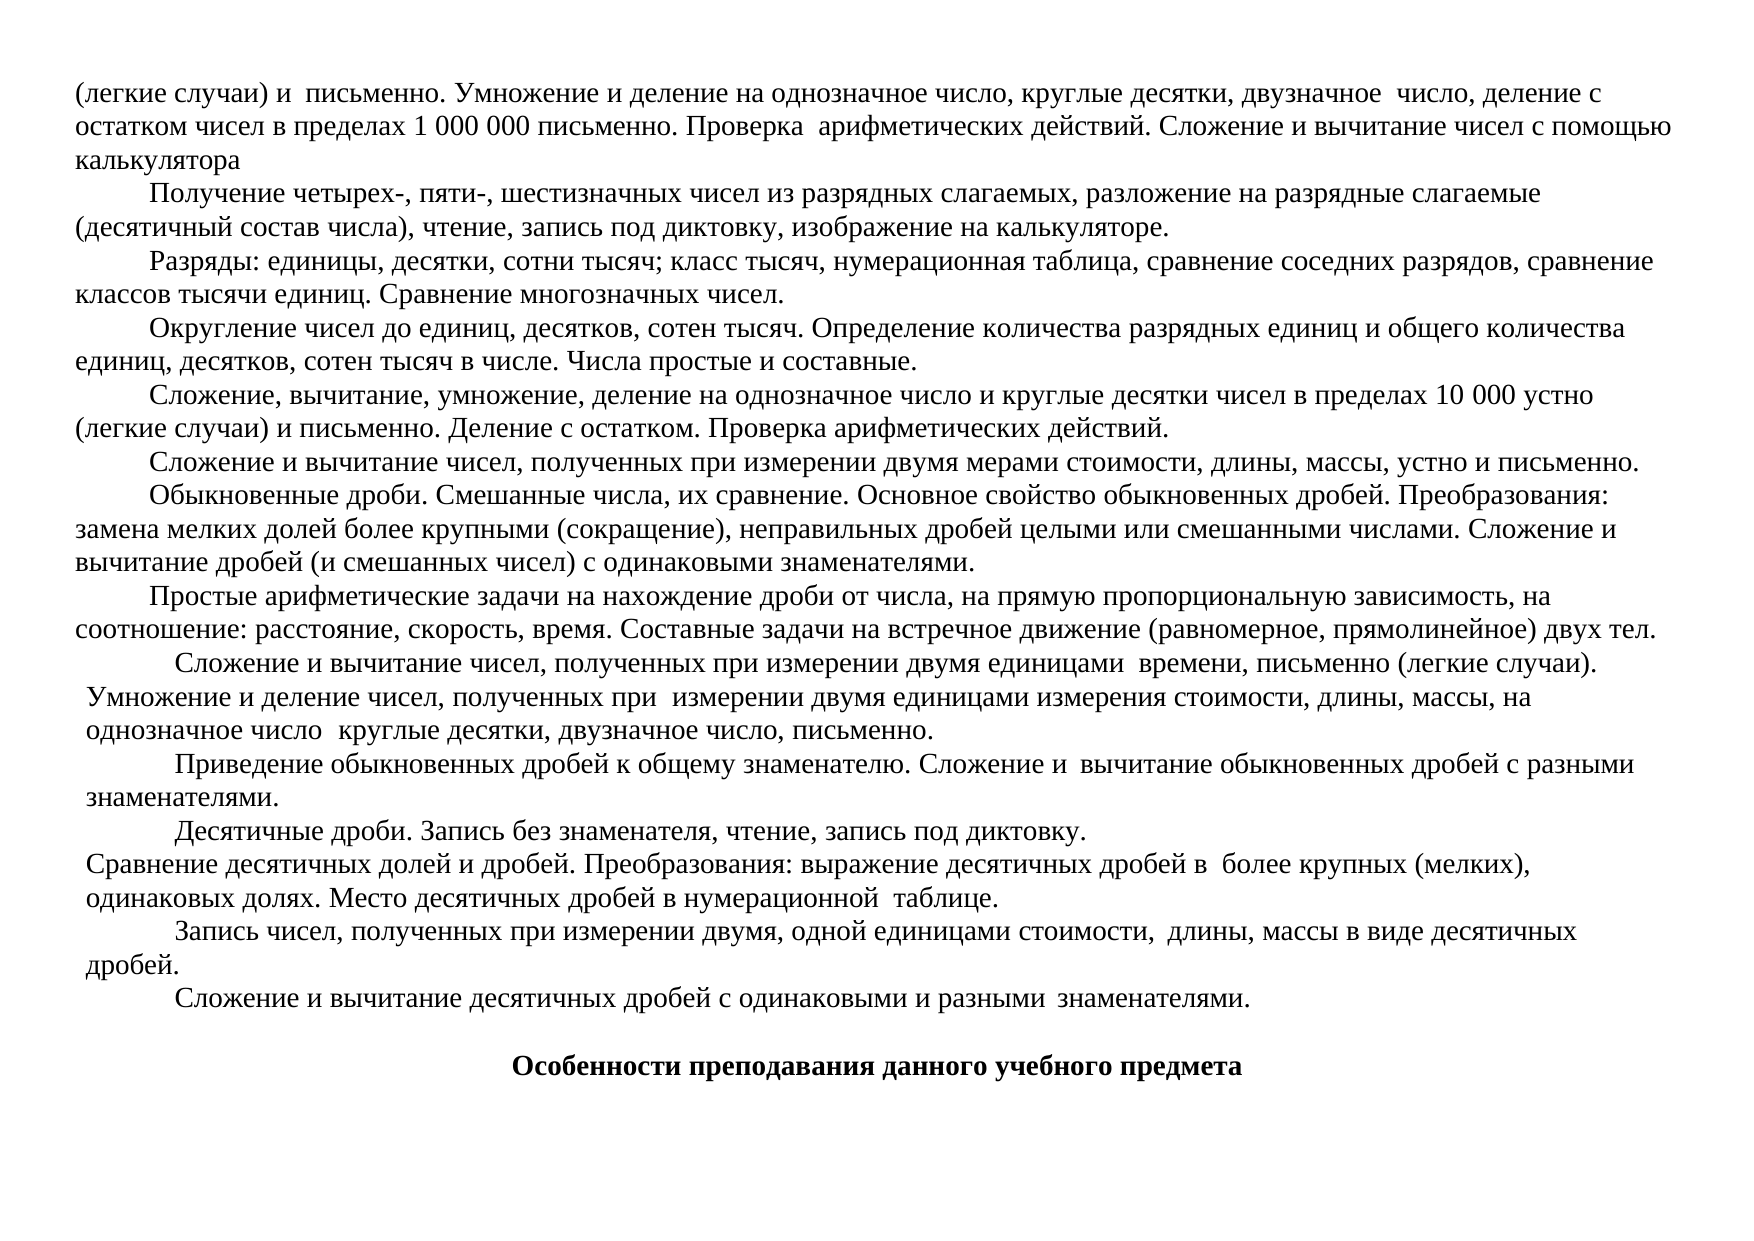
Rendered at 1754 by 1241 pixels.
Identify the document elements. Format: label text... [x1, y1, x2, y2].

text Разряды: единицы, десятки, сотни тысяч; класс тысяч, нумерационная таблица, сравнение соседних разрядов, сравнение классов тысячи единиц. Сравнение многозначных чисел. [75, 243, 1679, 310]
text Особенности преподавания данного учебного предмета [75, 1048, 1679, 1081]
text Сложение и вычитание десятичных дробей с одинаковыми и разными знаменателями. [86, 981, 1666, 1014]
text Сложение и вычитание чисел, полученных при измерении двумя мерами стоимости, длины, массы, устно и письменно. [75, 444, 1679, 477]
text Получение четырех-, пяти-, шестизначных чисел из разрядных слагаемых, разложение на разрядные слагаемые (десятичный состав числа), чтение, запись под диктовку, изображение на калькуляторе. [75, 176, 1679, 243]
text Сравнение десятичных долей и дробей. Преобразования: выражение десятичных дробей в более крупных (мелких), одинаковых долях. Место десятичных дробей в нумерационной таблице. [86, 846, 1665, 913]
text Сложение, вычитание, умножение, деление на однозначное число и круглые десятки чисел в пределах 10 000 устно (легкие случаи) и письменно. Деление с остатком. Проверка арифметических действий. [75, 377, 1679, 444]
text Запись чисел, полученных при измерении двумя, одной единицами стоимости, длины, массы в виде десятичных дробей. [86, 913, 1666, 981]
text Округление чисел до единиц, десятков, сотен тысяч. Определение количества разрядных единиц и общего количества единиц, десятков, сотен тысяч в числе. Числа простые и составные. [75, 310, 1679, 377]
text Простые арифметические задачи на нахождение дроби от числа, на прямую пропорциональную зависимость, на соотношение: расстояние, скорость, время. Составные задачи на встречное движение (равномерное, прямолинейное) двух тел. [75, 578, 1679, 645]
text Обыкновенные дроби. Смешанные числа, их сравнение. Основное свойство обыкновенных дробей. Преобразования: замена мелких долей более крупными (сокращение), неправильных дробей целыми или смешанными числами. Сложение и вычитание дробей (и смешанных чисел) с одинаковыми знаменателями. [75, 477, 1679, 578]
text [75, 75, 1679, 176]
text Приведение обыкновенных дробей к общему знаменателю. Сложение и вычитание обыкновенных дробей с разными знаменателями. [86, 746, 1666, 813]
text Десятичные дроби. Запись без знаменателя, чтение, запись под диктовку. [174, 813, 1679, 846]
text Сложение и вычитание чисел, полученных при измерении двумя единицами времени, письменно (легкие случаи). Умножение и деление чисел, полученных при измерении двумя единицами измерения стоимости, длины, массы, на однозначное число круглые десятки, двузначное число, письменно. [86, 645, 1666, 746]
